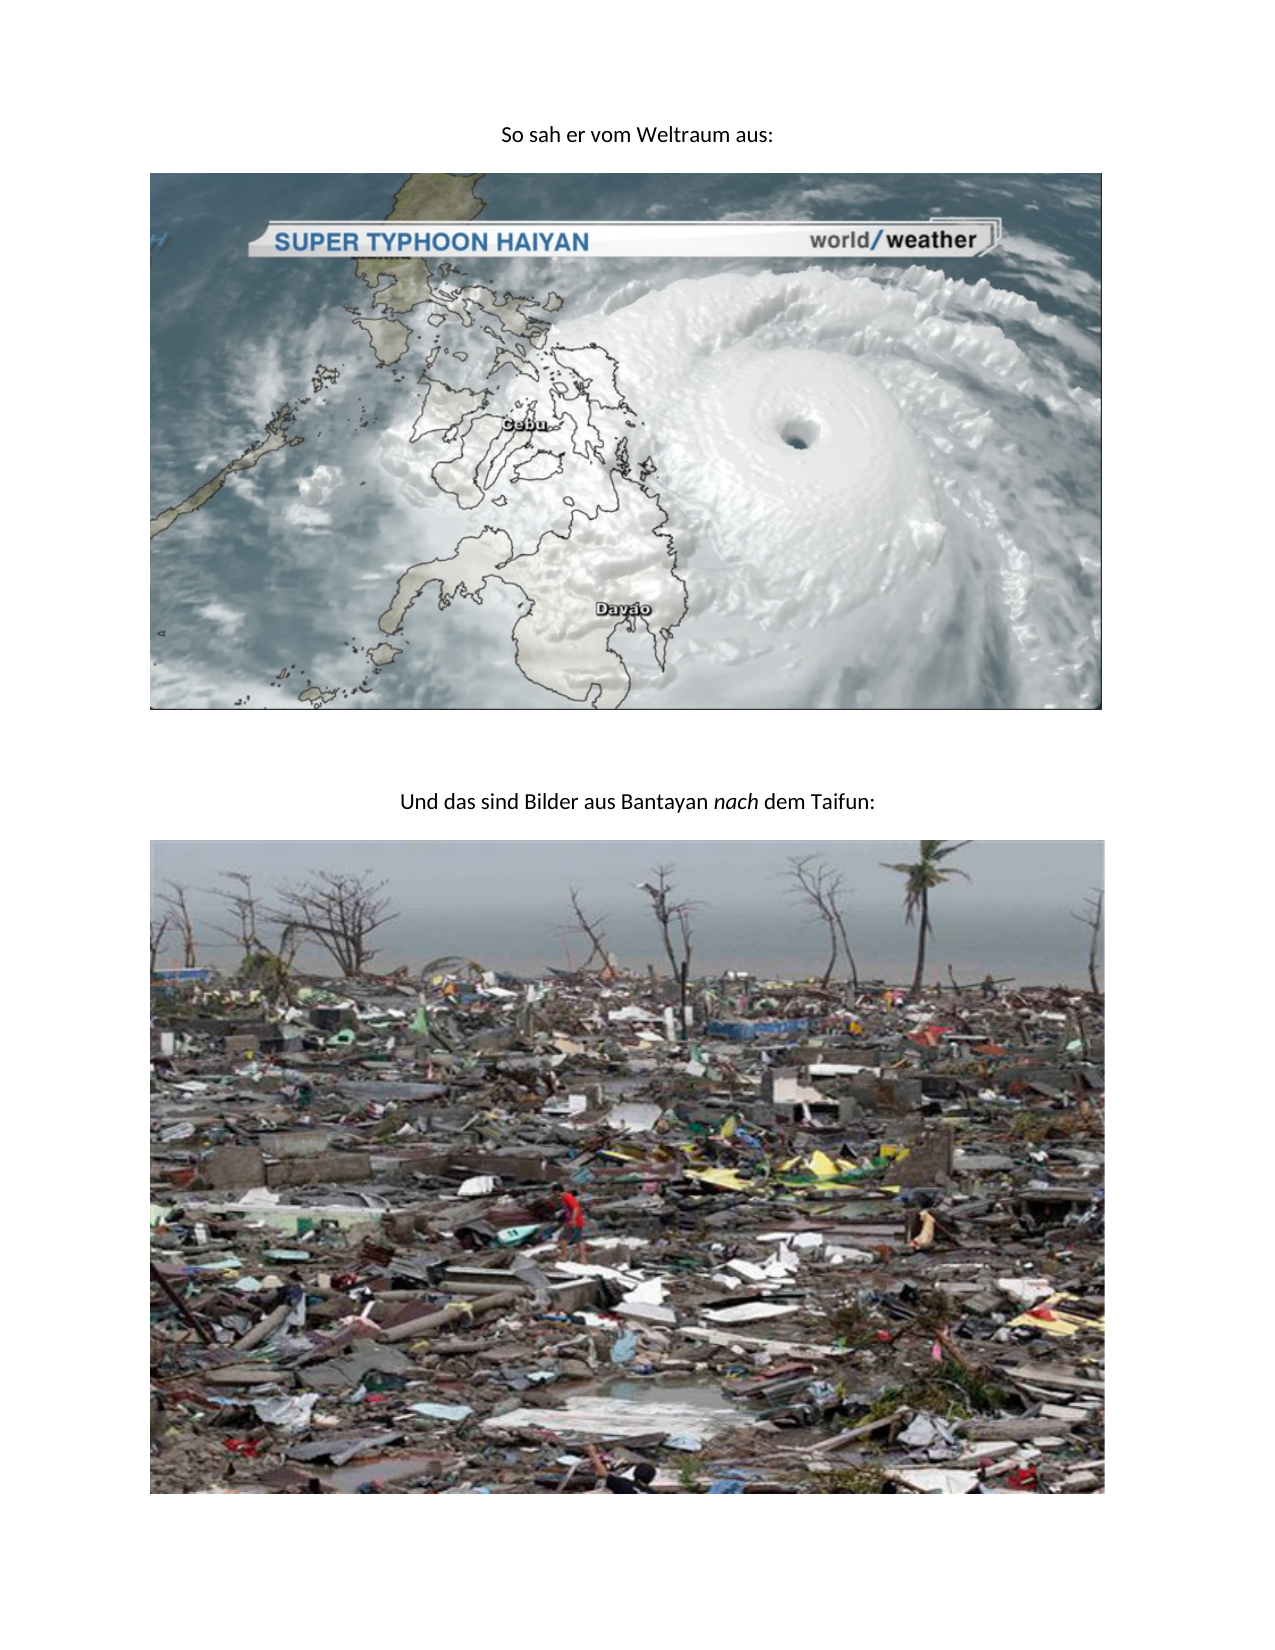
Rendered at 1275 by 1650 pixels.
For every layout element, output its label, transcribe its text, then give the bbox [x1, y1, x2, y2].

text Und das sind Bilder aus Bantayan nach dem Taifun: [150, 787, 1125, 815]
picture [150, 840, 1105, 1494]
picture [150, 173, 1102, 710]
text So sah er vom Weltraum aus: [150, 120, 1125, 148]
